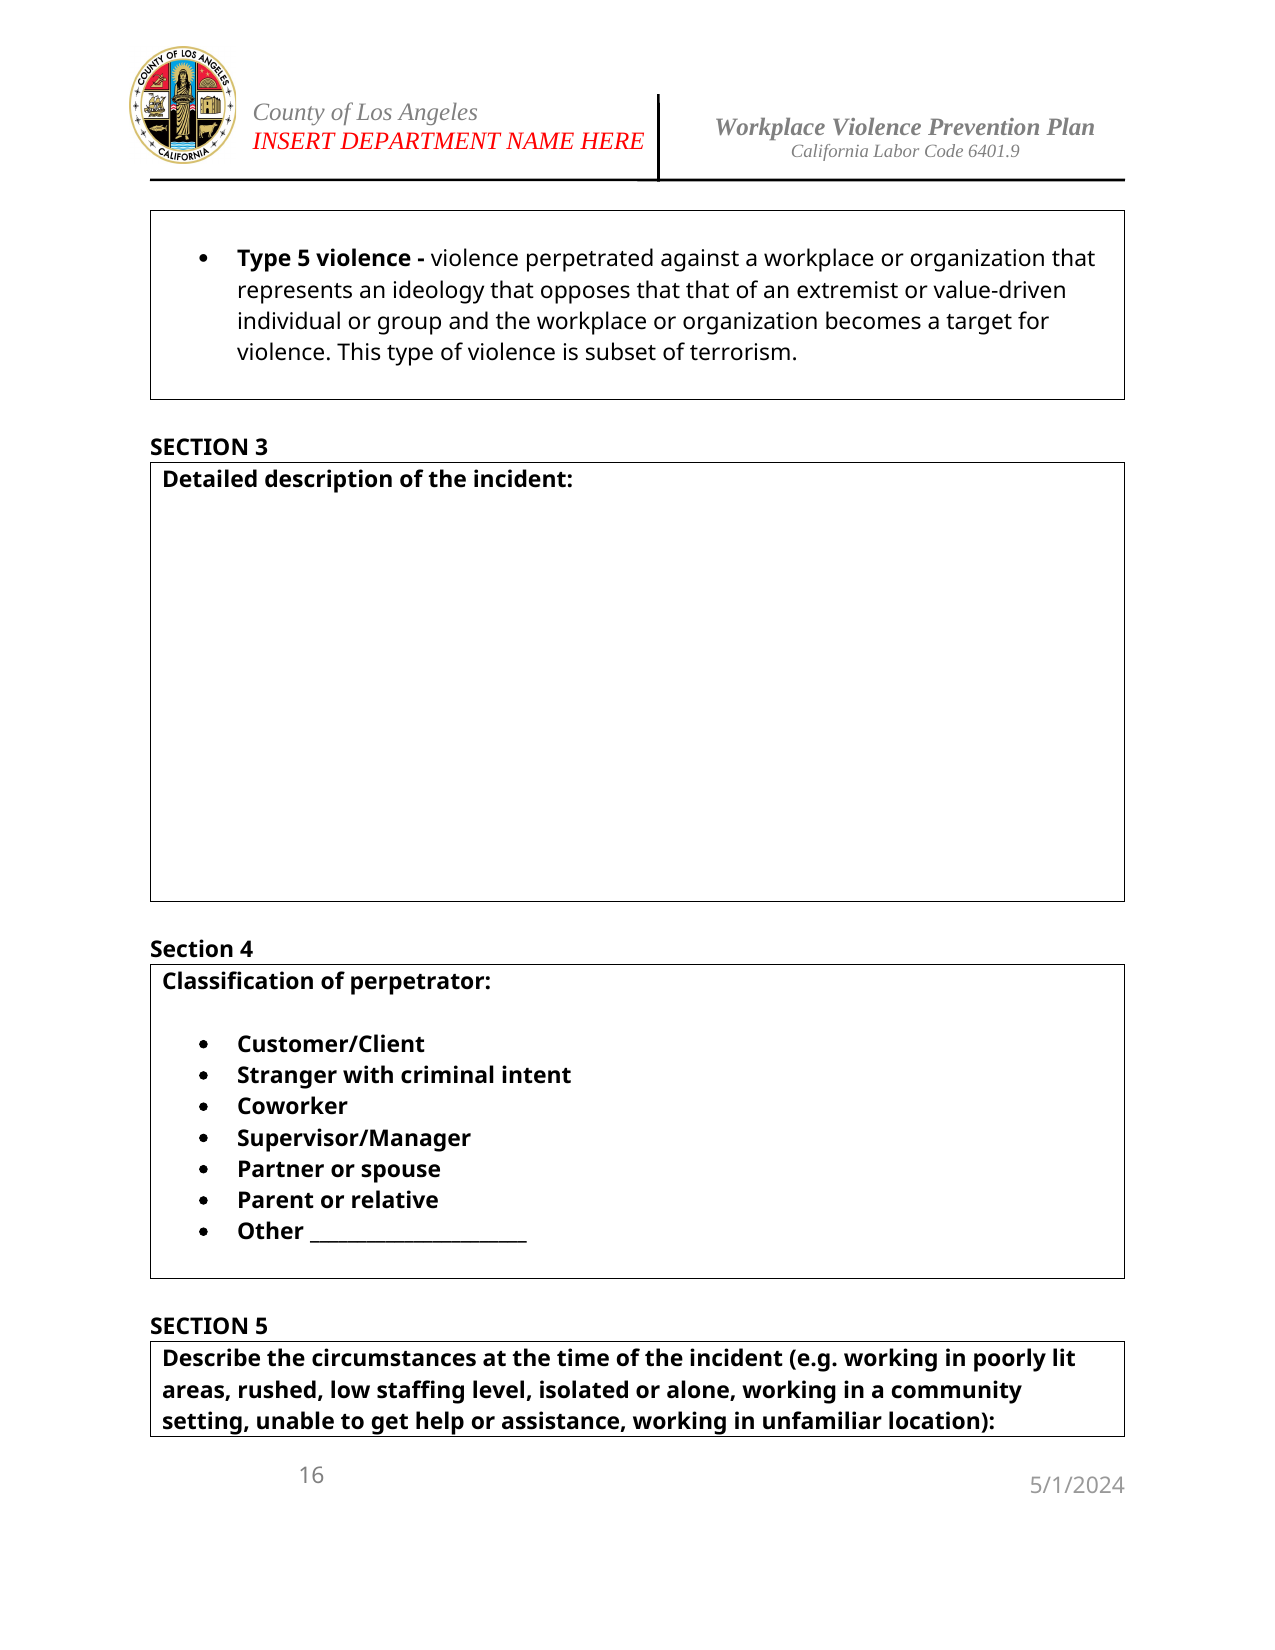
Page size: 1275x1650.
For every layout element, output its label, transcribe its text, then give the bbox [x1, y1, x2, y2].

table_header Classification of perpetrator: Customer/Client Stranger with criminal intent Coworker Supervisor/Manager Partner or spouse Parent or relative Other _______________________ [151, 965, 1124, 1278]
text Section 4 [150, 933, 1125, 964]
text SECTION 3 [150, 431, 1125, 462]
picture [129, 46, 237, 164]
text SECTION 5 [150, 1310, 1125, 1341]
table_header Detailed description of the incident: [151, 463, 1124, 901]
